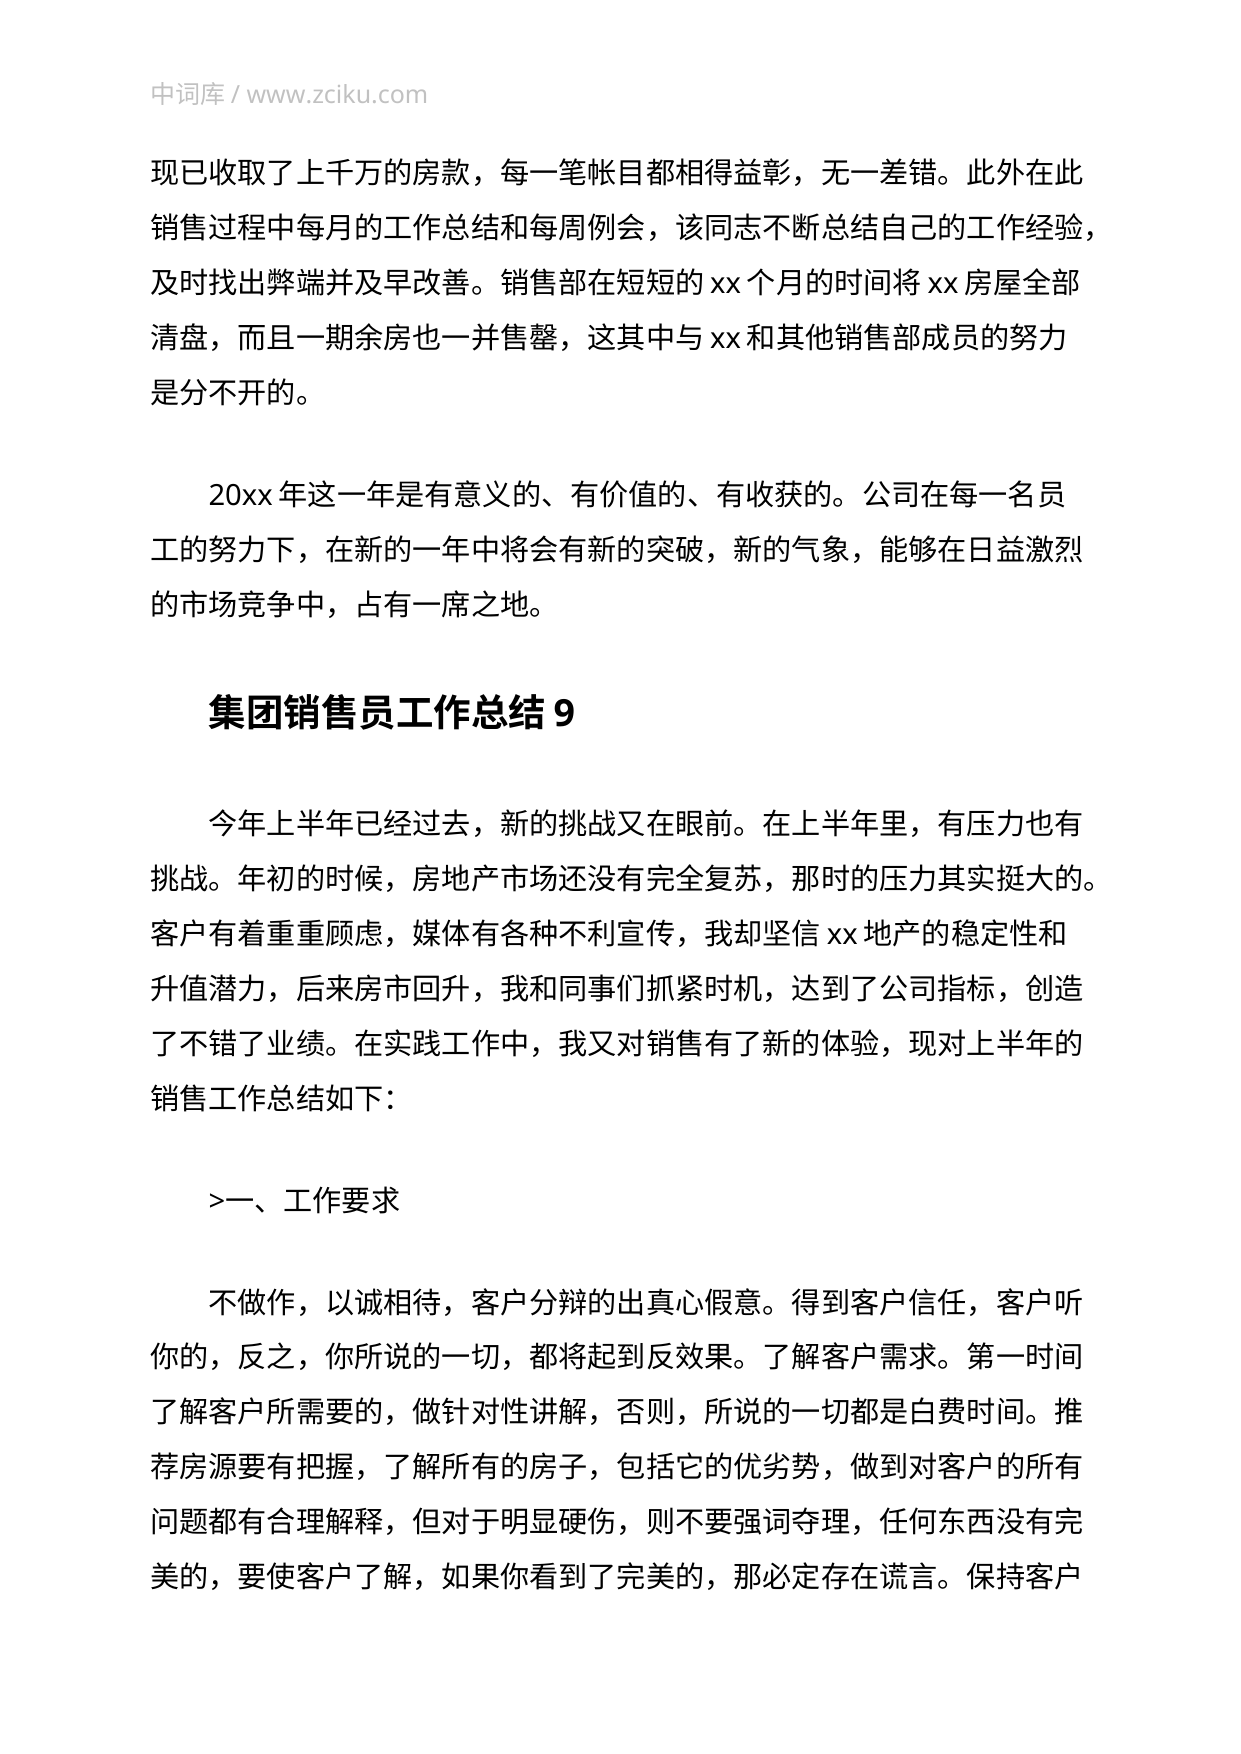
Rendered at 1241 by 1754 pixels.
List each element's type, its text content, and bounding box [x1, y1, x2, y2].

text 20xx年这一年是有意义的、有价值的、有收获的。公司在每一名员工的努力下，在新的一年中将会有新的突破，新的气象，能够在日益激烈的市场竞争中，占有一席之地。 [150, 472, 1090, 624]
text 集团销售员工作总结9 [150, 683, 1090, 738]
text 今年上半年已经过去，新的挑战又在眼前。在上半年里，有压力也有挑战。年初的时候，房地产市场还没有完全复苏，那时的压力其实挺大的。客户有着重重顾虑，媒体有各种不利宣传，我却坚信xx地产的稳定性和升值潜力，后来房市回升，我和同事们抓紧时机，达到了公司指标，创造了不错了业绩。在实践工作中，我又对销售有了新的体验，现对上半年的销售工作总结如下： [150, 801, 1090, 1118]
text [150, 150, 1090, 412]
text >一、工作要求 [150, 1177, 1090, 1219]
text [150, 1279, 1090, 1596]
